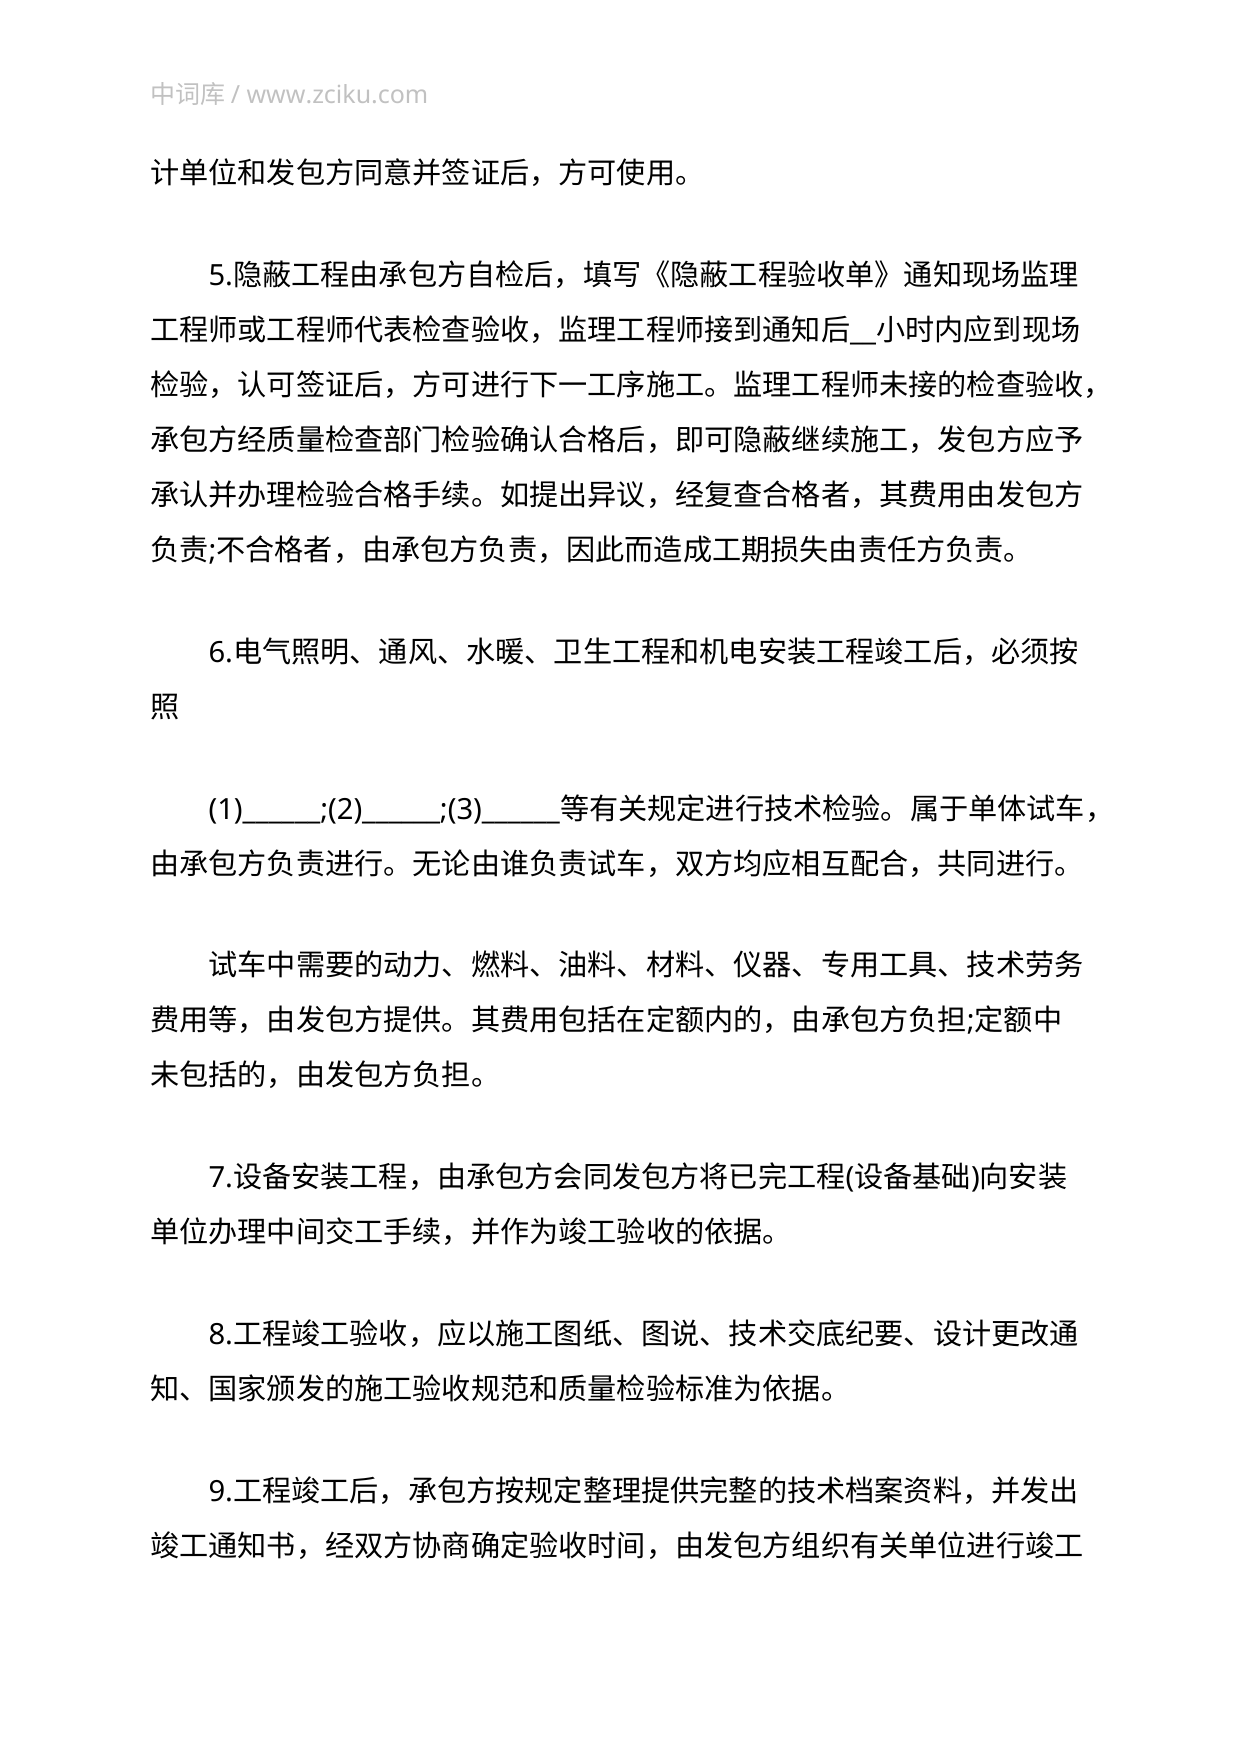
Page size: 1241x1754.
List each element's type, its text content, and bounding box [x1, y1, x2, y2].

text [150, 150, 1090, 192]
text 6.电气照明、通风、水暖、卫生工程和机电安装工程竣工后，必须按照 [150, 628, 1090, 726]
text 试车中需要的动力、燃料、油料、材料、仪器、专用工具、技术劳务费用等，由发包方提供。其费用包括在定额内的，由承包方负担;定额中未包括的，由发包方负担。 [150, 942, 1090, 1094]
text 5.隐蔽工程由承包方自检后，填写《隐蔽工程验收单》通知现场监理工程师或工程师代表检查验收，监理工程师接到通知后__小时内应到现场检验，认可签证后，方可进行下一工序施工。监理工程师未接的检查验收，承包方经质量检查部门检验确认合格后，即可隐蔽继续施工，发包方应予承认并办理检验合格手续。如提出异议，经复查合格者，其费用由发包方负责;不合格者，由承包方负责，因此而造成工期损失由责任方负责。 [150, 252, 1090, 569]
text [150, 1467, 1090, 1564]
text (1)______;(2)______;(3)______等有关规定进行技术检验。属于单体试车，由承包方负责进行。无论由谁负责试车，双方均应相互配合，共同进行。 [150, 785, 1090, 882]
text 8.工程竣工验收，应以施工图纸、图说、技术交底纪要、设计更改通知、国家颁发的施工验收规范和质量检验标准为依据。 [150, 1310, 1090, 1408]
text 7.设备安装工程，由承包方会同发包方将已完工程(设备基础)向安装单位办理中间交工手续，并作为竣工验收的依据。 [150, 1154, 1090, 1251]
